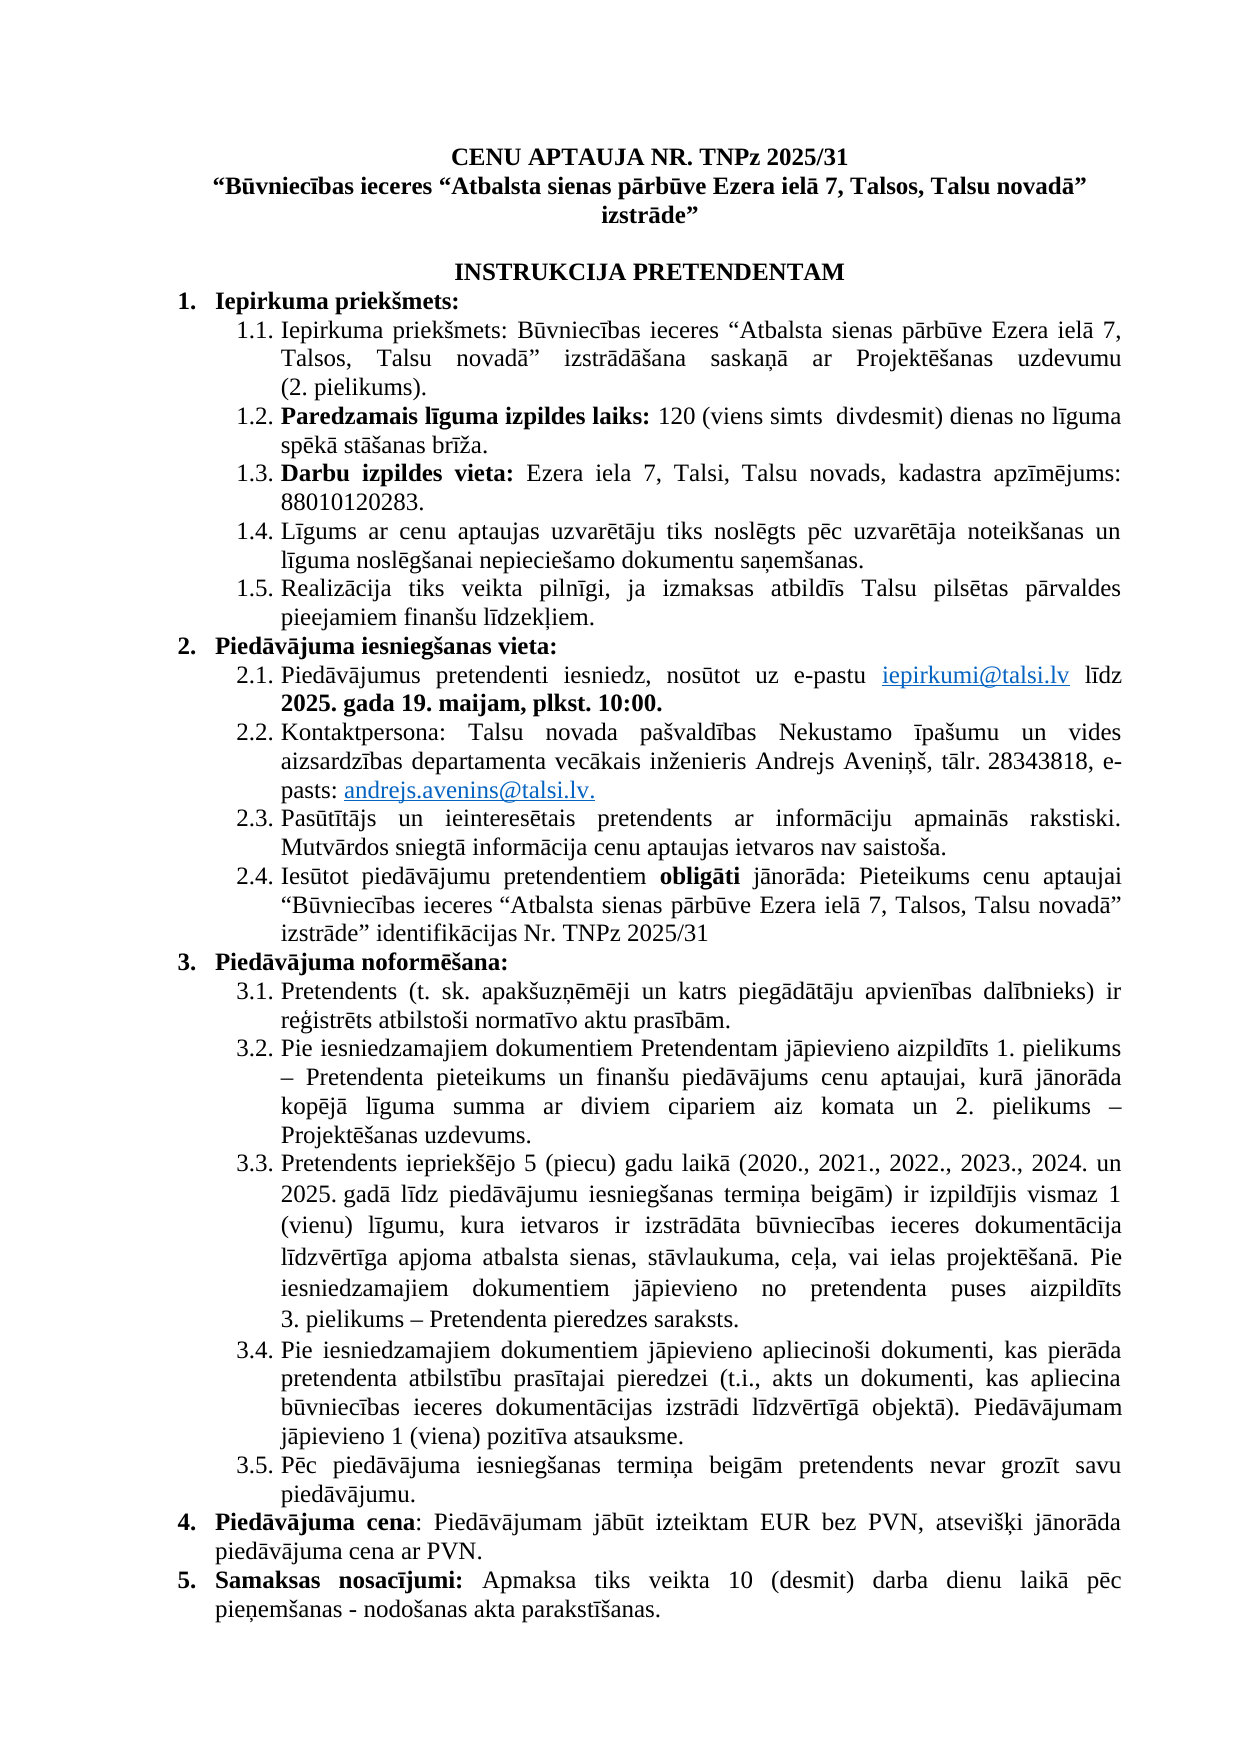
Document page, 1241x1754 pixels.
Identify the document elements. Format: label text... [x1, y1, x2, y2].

list Pretendents iepriekšējo 5 (piecu) gadu laikā (2020., 2021., 2022., 2023., 2024. un 2025. gadā līdz piedāvājumu iesniegšanas termiņa beigām) ir izpildījis vismaz 1 (vienu) līgumu, kura ietvaros ir izstrādāta būvniecības ieceres dokumentācija līdzvērtīga apjoma atbalsta sienas, stāvlaukuma, ceļa, vai ielas projektēšanā. Pie iesniedzamajiem dokumentiem jāpievieno no pretendenta puses aizpildīts 3. pielikums – Pretendenta pieredzes saraksts. [236, 1148, 1122, 1332]
list Pretendents (t. sk. apakšuzņēmēji un katrs piegādātāju apvienības dalībnieks) ir reģistrēts atbilstoši normatīvo aktu prasībām. [236, 976, 1122, 1033]
list Piedāvājuma cena: Piedāvājumam jābūt izteiktam EUR bez PVN, atsevišķi jānorāda piedāvājuma cena ar PVN. [177, 1507, 1122, 1565]
list Samaksas nosacījumi: Apmaksa tiks veikta 10 (desmit) darba dienu laikā pēc pieņemšanas - nodošanas akta parakstīšanas. [177, 1565, 1122, 1622]
list Piedāvājumus pretendenti iesniedz, nosūtot uz e-pastu iepirkumi@talsi.lv līdz 2025. gada 19. maijam, plkst. 10:00. [236, 660, 1122, 717]
list Piedāvājuma iesniegšanas vieta: [177, 631, 1122, 660]
text “Būvniecības ieceres “Atbalsta sienas pārbūve Ezera ielā 7, Talsos, Talsu novadā” izstrāde” [177, 171, 1122, 228]
list Realizācija tiks veikta pilnīgi, ja izmaksas atbildīs Talsu pilsētas pārvaldes pieejamiem finanšu līdzekļiem. [236, 573, 1122, 631]
list Iepirkuma priekšmets: [177, 286, 1122, 315]
list Darbu izpildes vieta: Ezera iela 7, Talsi, Talsu novads, kadastra apzīmējums: 88010120283. [236, 458, 1122, 516]
list Piedāvājuma noformēšana: [177, 947, 1122, 976]
list Paredzamais līguma izpildes laiks: 120 (viens simts divdesmit) dienas no līguma spēkā stāšanas brīža. [236, 401, 1122, 458]
list Pēc piedāvājuma iesniegšanas termiņa beigām pretendents nevar grozīt savu piedāvājumu. [236, 1450, 1122, 1507]
text CENU APTAUJA NR. TNPz 2025/31 [177, 142, 1122, 171]
text INSTRUKCIJA PRETENDENTAM [177, 257, 1122, 286]
list Iesūtot piedāvājumu pretendentiem obligāti jānorāda: Pieteikums cenu aptaujai “Būvniecības ieceres “Atbalsta sienas pārbūve Ezera ielā 7, Talsos, Talsu novadā” izstrāde” identifikācijas Nr. TNPz 2025/31 [236, 861, 1122, 947]
list Līgums ar cenu aptaujas uzvarētāju tiks noslēgts pēc uzvarētāja noteikšanas un līguma noslēgšanai nepieciešamo dokumentu saņemšanas. [236, 516, 1122, 573]
list Kontaktpersona: Talsu novada pašvaldības Nekustamo īpašumu un vides aizsardzības departamenta vecākais inženieris Andrejs Aveniņš, tālr. 28343818, e- pasts: andrejs.avenins@talsi.lv. [236, 717, 1122, 803]
list Iepirkuma priekšmets: Būvniecības ieceres “Atbalsta sienas pārbūve Ezera ielā 7, Talsos, Talsu novadā” izstrādāšana saskaņā ar Projektēšanas uzdevumu (2. pielikums). [236, 315, 1122, 401]
list Pie iesniedzamajiem dokumentiem jāpievieno apliecinoši dokumenti, kas pierāda pretendenta atbilstību prasītajai pieredzei (t.i., akts un dokumenti, kas apliecina būvniecības ieceres dokumentācijas izstrādi līdzvērtīgā objektā). Piedāvājumam jāpievieno 1 (viena) pozitīva atsauksme. [236, 1335, 1122, 1450]
list Pie iesniedzamajiem dokumentiem Pretendentam jāpievieno aizpildīts 1. pielikums – Pretendenta pieteikums un finanšu piedāvājums cenu aptaujai, kurā jānorāda kopējā līguma summa ar diviem cipariem aiz komata un 2. pielikums – Projektēšanas uzdevums. [236, 1033, 1122, 1148]
list Pasūtītājs un ieinteresētais pretendents ar informāciju apmainās rakstiski. Mutvārdos sniegtā informācija cenu aptaujas ietvaros nav saistoša. [236, 803, 1122, 861]
